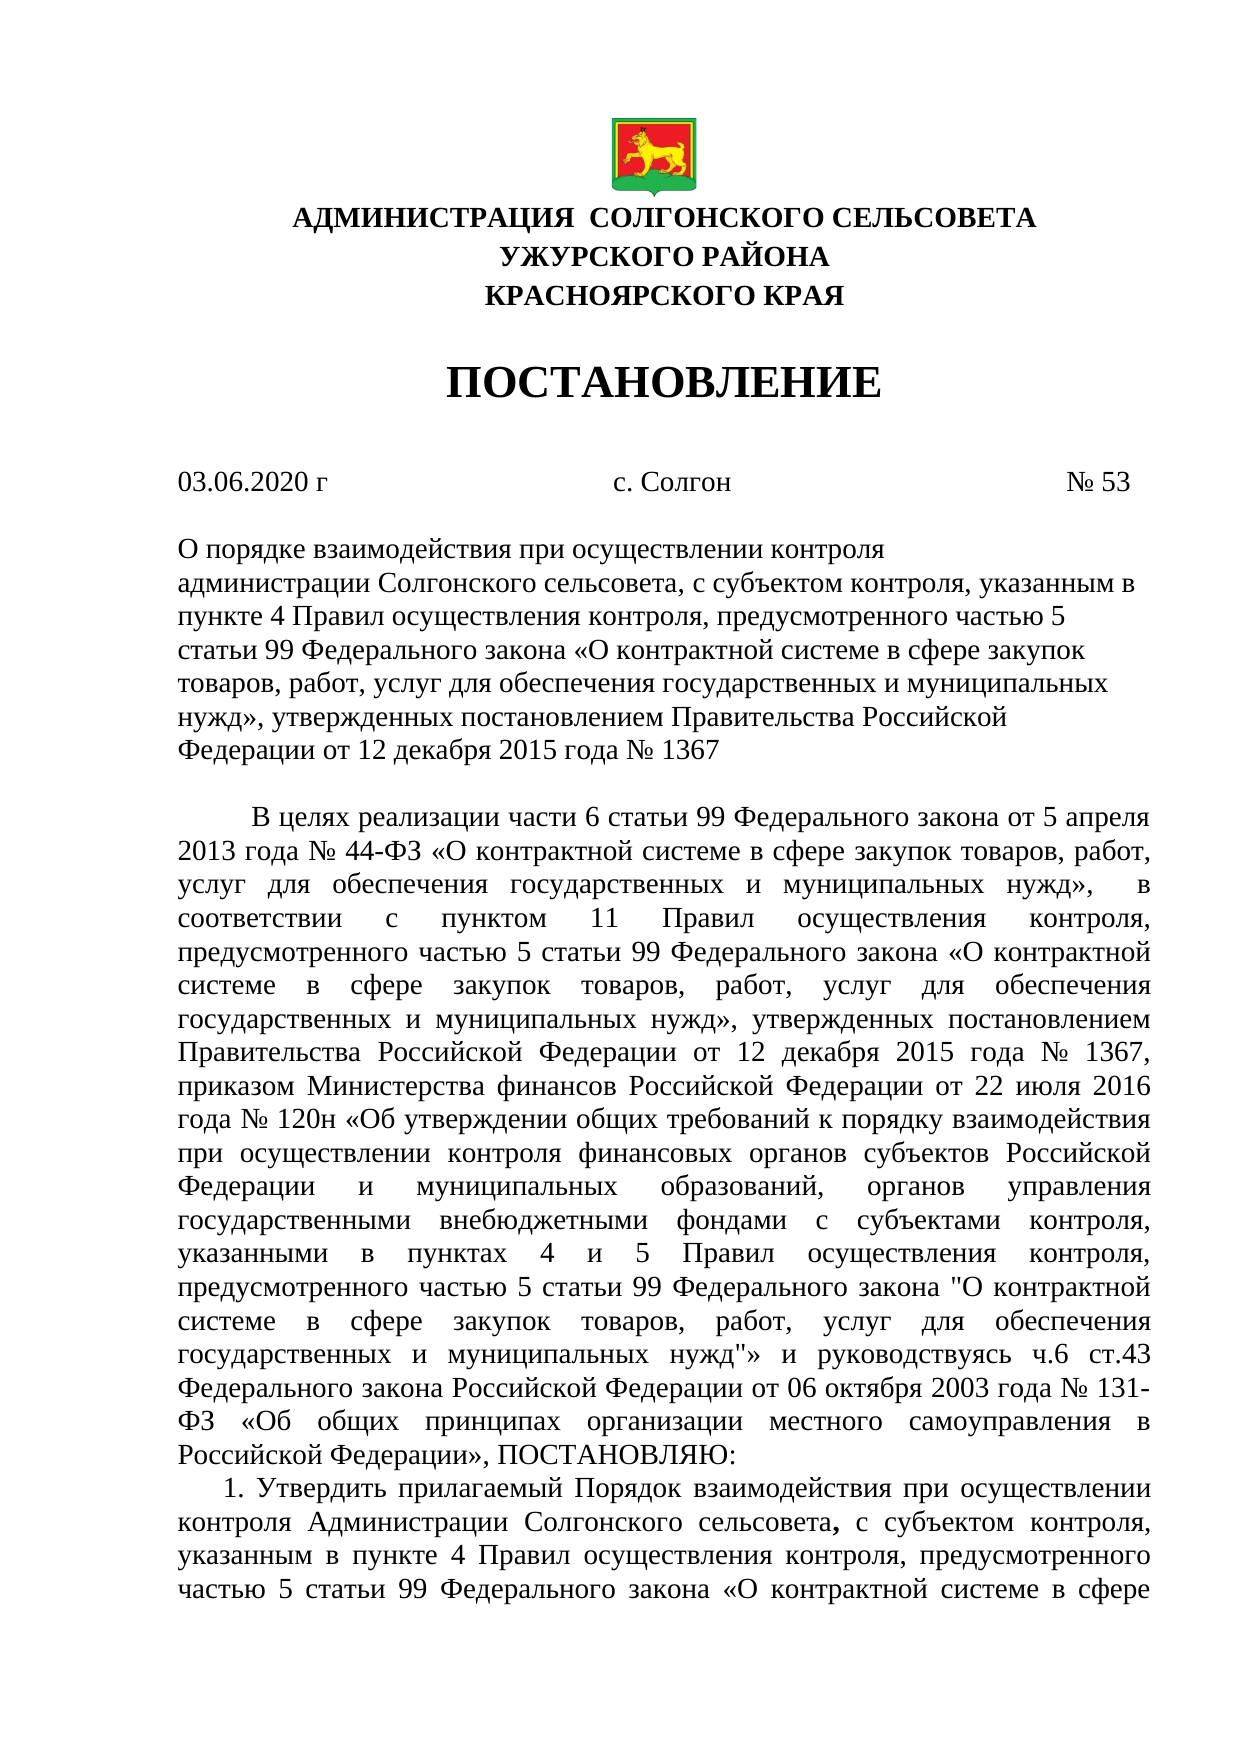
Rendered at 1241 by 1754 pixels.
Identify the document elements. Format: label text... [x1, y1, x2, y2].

text ПОСТАНОВЛЕНИЕ [177, 355, 1152, 407]
text УЖУРСКОГО РАЙОНА [177, 239, 1152, 273]
picture [611, 118, 697, 197]
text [177, 1470, 1152, 1604]
text КРАСНОЯРСКОГО КРАЯ [177, 278, 1152, 311]
text 03.06.2020 г с. Солгон № 53 [177, 464, 1152, 498]
text В целях реализации части 6 статьи 99 Федерального закона от 5 апреля 2013 года № 44-ФЗ «О контрактной системе в сфере закупок товаров, работ, услуг для обеспечения государственных и муниципальных нужд», в соответствии с пунктом 11 Правил осуществления контроля, предусмотренного частью 5 статьи 99 Федерального закона «О контрактной системе в сфере закупок товаров, работ, услуг для обеспечения государственных и муниципальных нужд», утвержденных постановлением Правительства Российской Федерации от 12 декабря 2015 года № 1367, приказом Министерства финансов Российской Федерации от 22 июля 2016 года № 120н «Об утверждении общих требований к порядку взаимодействия при осуществлении контроля финансовых органов субъектов Российской Федерации и муниципальных образований, органов управления государственными внебюджетными фондами с субъектами контроля, указанными в пунктах 4 и 5 Правил осуществления контроля, предусмотренного частью 5 статьи 99 Федерального закона "О контрактной системе в сфере закупок товаров, работ, услуг для обеспечения государственных и муниципальных нужд"» и руководствуясь ч.6 ст.43 Федерального закона Российской Федерации от 06 октября 2003 года № 131-ФЗ «Об общих принципах организации местного самоуправления в Российской Федерации», ПОСТАНОВЛЯЮ: [177, 799, 1152, 1470]
text администрации Солгонского сельсовета, с субъектом контроля, указанным в пункте 4 Правил осуществления контроля, предусмотренного частью 5 статьи 99 Федерального закона «О контрактной системе в сфере закупок товаров, работ, услуг для обеспечения государственных и муниципальных нужд», утвержденных постановлением Правительства Российской Федерации от 12 декабря 2015 года № 1367 [177, 565, 1152, 766]
text АДМИНИСТРАЦИЯ СОЛГОНСКОГО СЕЛЬСОВЕТА [177, 201, 1152, 234]
text О порядке взаимодействия при осуществлении контроля [177, 531, 1152, 565]
